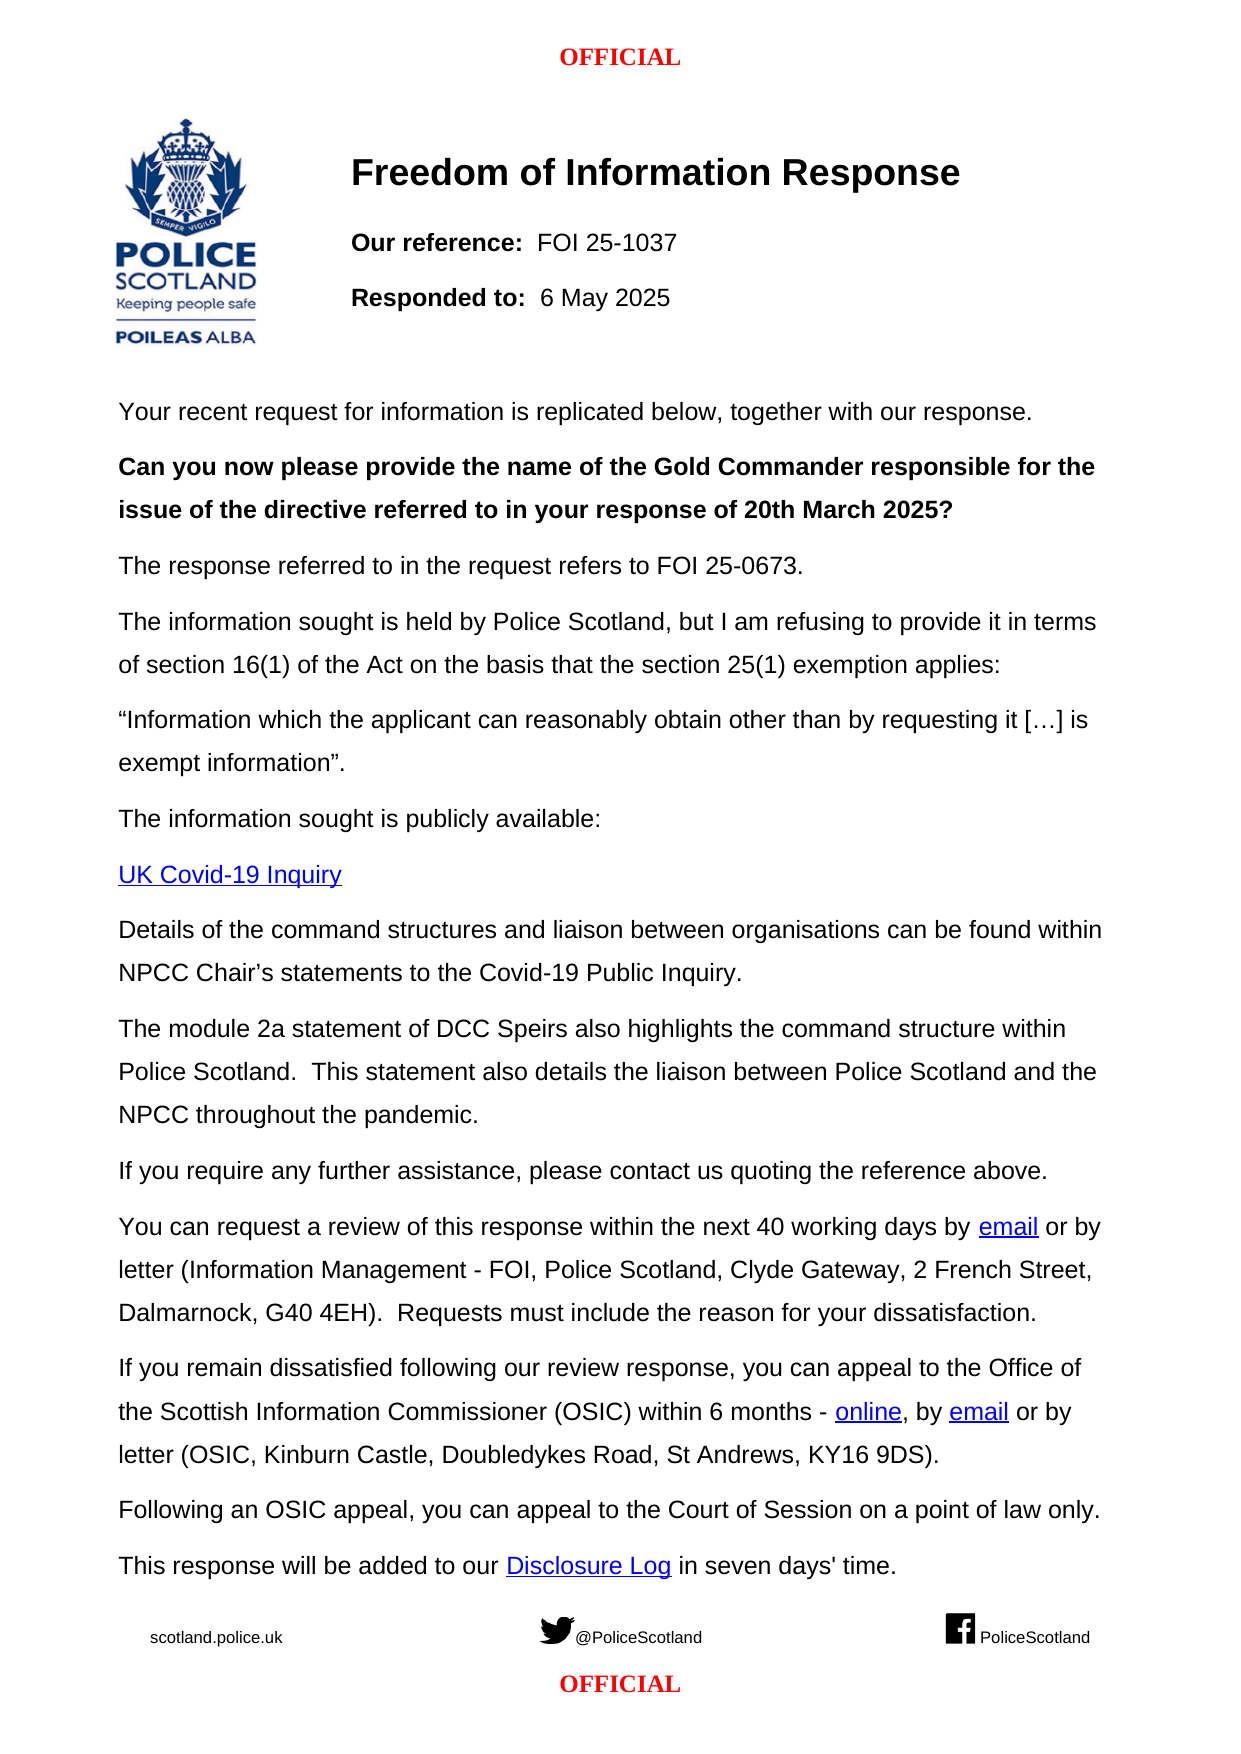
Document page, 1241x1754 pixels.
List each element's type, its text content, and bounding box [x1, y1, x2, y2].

text UK Covid-19 Inquiry [118, 859, 1122, 888]
picture [538, 1617, 575, 1644]
text The response referred to in the request refers to FOI 25-0673. [118, 551, 1122, 579]
text Can you now please provide the name of the Gold Commander responsible for the issue of the directive referred to in your response of 20th March 2025? [118, 452, 1122, 524]
table_header Freedom of Information Response Our reference: FOI 25-1037 Responded to: 6 May 2025 [340, 118, 1121, 384]
text Following an OSIC appeal, you can appeal to the Court of Session on a point of law only. [118, 1495, 1122, 1524]
text This response will be added to our Disclosure Log in seven days' time. [118, 1551, 1122, 1579]
text “Information which the applicant can reasonably obtain other than by requesting it […] is exempt information”. [118, 705, 1122, 777]
picture [945, 1613, 976, 1644]
table_header [103, 118, 339, 384]
picture [114, 118, 257, 347]
text The information sought is held by Police Scotland, but I am refusing to provide it in terms of section 16(1) of the Act on the basis that the section 25(1) exemption applies: [118, 606, 1122, 678]
text You can request a review of this response within the next 40 working days by email or by letter (Information Management - FOI, Police Scotland, Clyde Gateway, 2 French Street, Dalmarnock, G40 4EH). Requests must include the reason for your dissatisfaction. [118, 1211, 1122, 1326]
text If you require any further assistance, please contact us quoting the reference above. [118, 1156, 1122, 1184]
text If you remain dissatisfied following our review response, you can appeal to the Office of the Scottish Information Commissioner (OSIC) within 6 months - online, by email or by letter (OSIC, Kinburn Castle, Doubledykes Road, St Andrews, KY16 9DS). [118, 1353, 1122, 1468]
text Your recent request for information is replicated below, together with our response. [118, 396, 1122, 425]
text Details of the command structures and liaison between organisations can be found within NPCC Chair’s statements to the Covid-19 Public Inquiry. [118, 915, 1122, 987]
text The module 2a statement of DCC Speirs also highlights the command structure within Police Scotland. This statement also details the liaison between Police Scotland and the NPCC throughout the pandemic. [118, 1014, 1122, 1129]
text The information sought is publicly available: [118, 804, 1122, 833]
